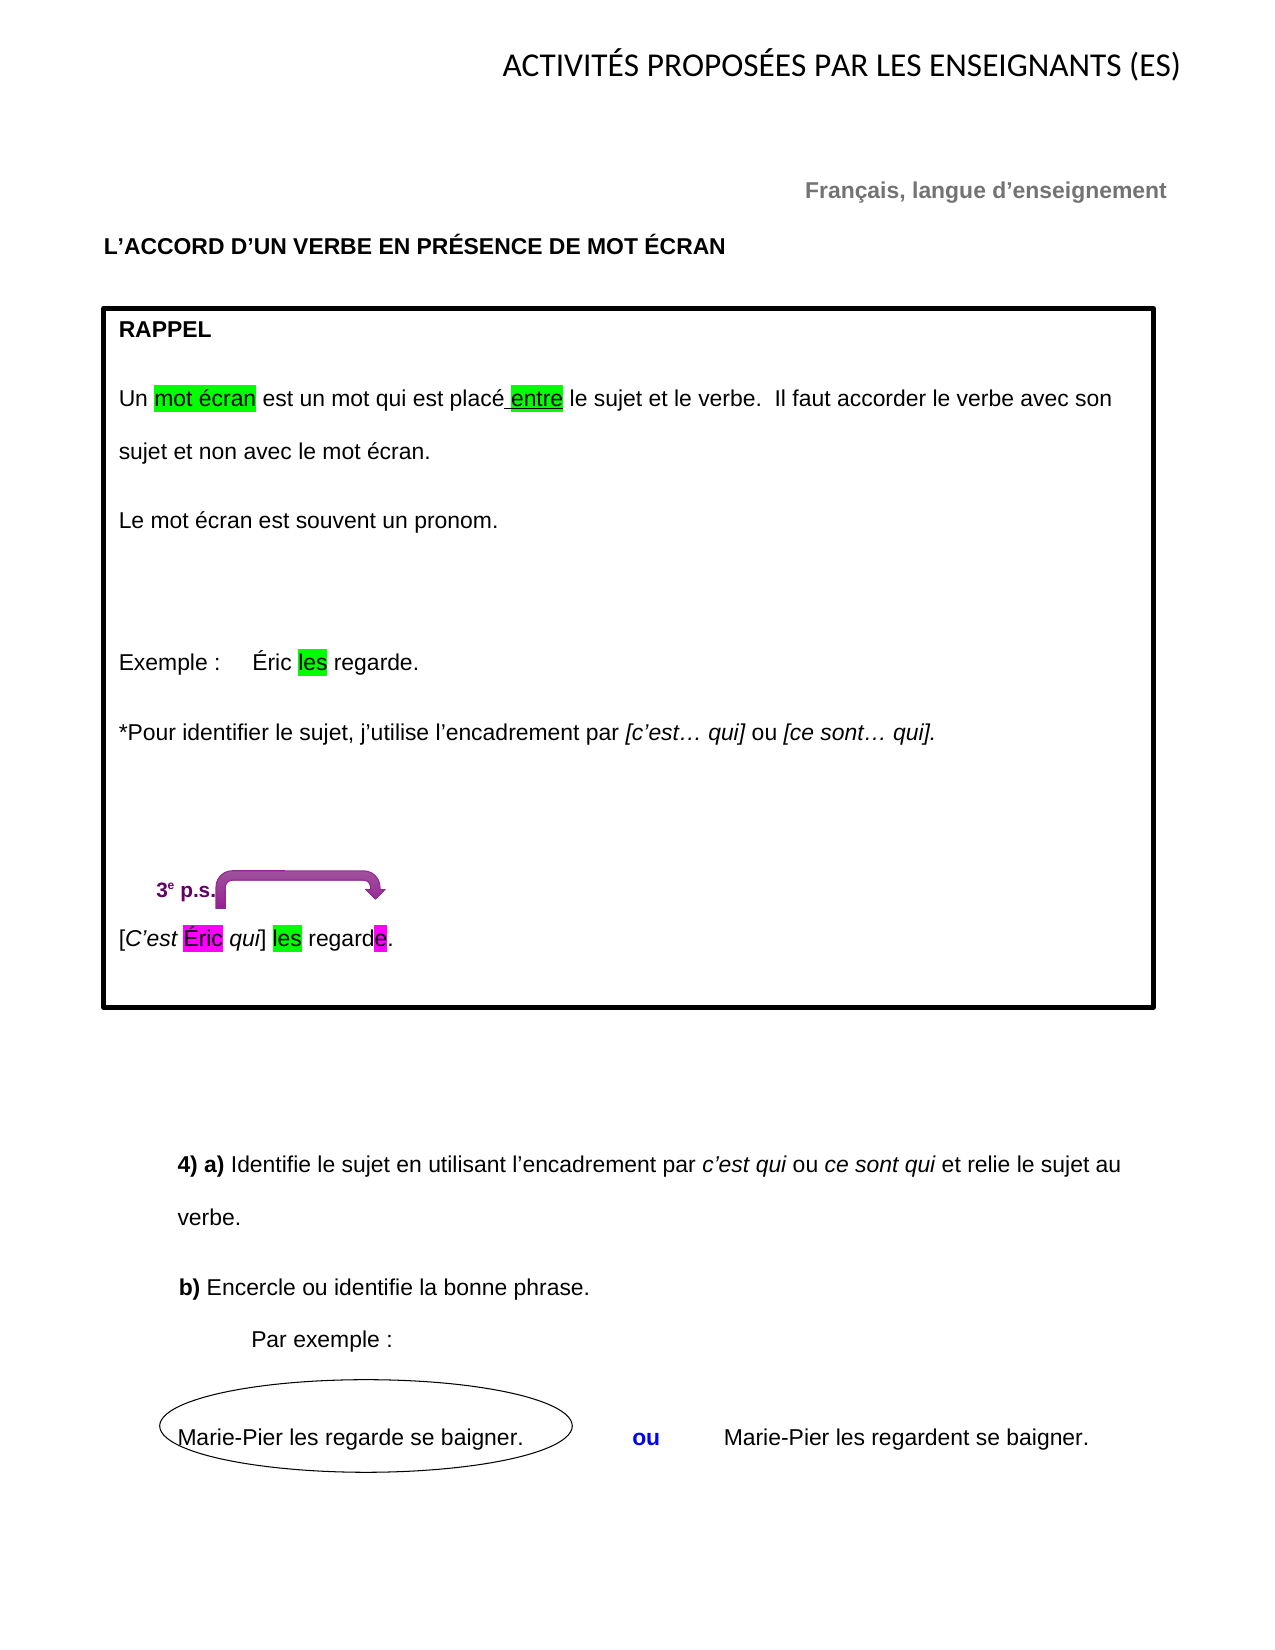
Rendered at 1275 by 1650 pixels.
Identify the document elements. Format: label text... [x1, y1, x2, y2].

text Marie-Pier les regarde se baigner. ou Marie-Pier les regardent se baigner. [177, 1424, 1167, 1450]
list Par exemple : [251, 1326, 1167, 1353]
list b) Encercle ou identifie la bonne phrase. [178, 1273, 1167, 1300]
text Français, langue d’enseignement [103, 177, 1167, 203]
text 4) a) Identifie le sujet en utilisant l’encadrement par c’est qui ou ce sont qui et relie le sujet au verbe. [177, 1151, 1167, 1231]
text L’ACCORD D’UN VERBE EN PRÉSENCE DE MOT ÉCRAN [103, 233, 1167, 260]
